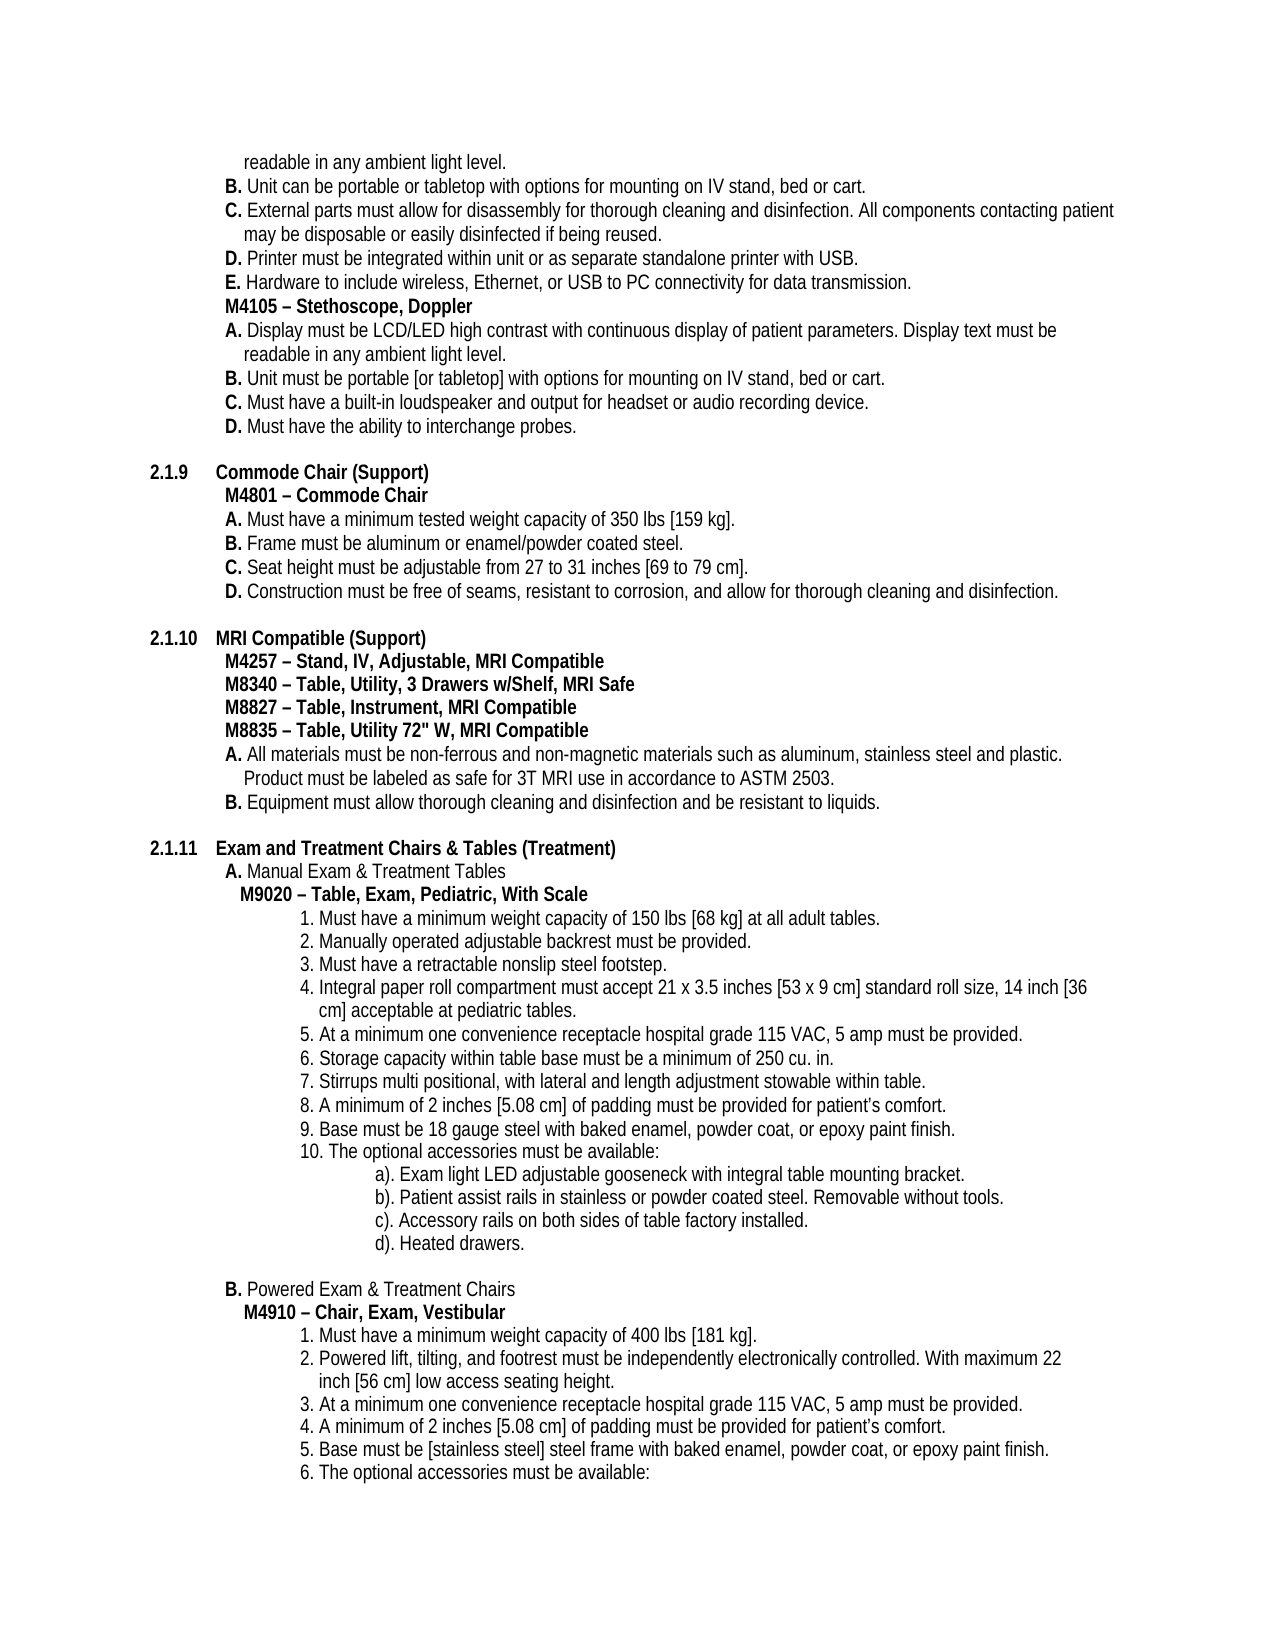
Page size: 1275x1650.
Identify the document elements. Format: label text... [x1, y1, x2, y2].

list B. Frame must be aluminum or enamel/powder coated steel. [225, 531, 1125, 555]
list D. Construction must be free of seams, resistant to corrosion, and allow for thorough cleaning and disinfection. [225, 579, 1125, 603]
list E. Hardware to include wireless, Ethernet, or USB to PC connectivity for data transmission. [225, 270, 1125, 294]
list B. Unit can be portable or tabletop with options for mounting on IV stand, bed or cart. [225, 174, 1125, 198]
text M4257 – Stand, IV, Adjustable, MRI Compatible [150, 650, 1091, 673]
list c). Accessory rails on both sides of table factory installed. [375, 1209, 1090, 1232]
list 3. Must have a retractable nonslip steel footstep. [225, 953, 1090, 976]
list 2. Manually operated adjustable backrest must be provided. [225, 930, 1090, 953]
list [225, 150, 1125, 174]
list 4. Integral paper roll compartment must accept 21 x 3.5 inches [53 x 9 cm] standard roll size, 14 inch [36 cm] acceptable at pediatric tables. [300, 976, 1090, 1022]
list A. All materials must be non-ferrous and non-magnetic materials such as aluminum, stainless steel and plastic. Product must be labeled as safe for 3T MRI use in accordance to ASTM 2503. [225, 742, 1125, 789]
text B. Powered Exam & Treatment Chairs [150, 1278, 1091, 1301]
text 8. A minimum of 2 inches [5.08 cm] of padding must be provided for patient’s comfort. [225, 1093, 1125, 1117]
list M4105 – Stethoscope, Doppler [225, 294, 1125, 318]
list 9. Base must be 18 gauge steel with baked enamel, powder coat, or epoxy paint finish. [244, 1117, 1125, 1141]
text M4801 – Commode Chair [150, 484, 1091, 507]
list a). Exam light LED adjustable gooseneck with integral table mounting bracket. [375, 1163, 1090, 1186]
text 2.1.9 Commode Chair (Support) [150, 461, 1091, 484]
list D. Printer must be integrated within unit or as separate standalone printer with USB. [225, 246, 1125, 270]
list B. Unit must be portable [or tabletop] with options for mounting on IV stand, bed or cart. [225, 366, 1125, 389]
list C. Must have a built-in loudspeaker and output for headset or audio recording device. [225, 389, 1125, 413]
list D. Must have the ability to interchange probes. [225, 413, 1125, 437]
list 5. At a minimum one convenience receptacle hospital grade 115 VAC, 5 amp must be provided. [225, 1022, 1125, 1046]
list 6. Storage capacity within table base must be a minimum of 250 cu. in. [225, 1046, 1125, 1070]
text 2.1.11 Exam and Treatment Chairs & Tables (Treatment) [150, 837, 1091, 860]
text M9020 – Table, Exam, Pediatric, With Scale [225, 883, 1091, 906]
list 7. Stirrups multi positional, with lateral and length adjustment stowable within table. [225, 1070, 1090, 1093]
list 1. Must have a minimum weight capacity of 400 lbs [181 kg]. [300, 1324, 1090, 1347]
list 1. Must have a minimum weight capacity of 150 lbs [68 kg] at all adult tables. [244, 906, 1125, 930]
list 5. Base must be [stainless steel] steel frame with baked enamel, powder coat, or epoxy paint finish. [300, 1438, 1090, 1461]
list d). Heated drawers. [375, 1232, 1090, 1255]
list 4. A minimum of 2 inches [5.08 cm] of padding must be provided for patient’s comfort. [300, 1416, 1090, 1438]
list A. Display must be LCD/LED high contrast with continuous display of patient parameters. Display text must be readable in any ambient light level. [225, 318, 1125, 366]
list 6. The optional accessories must be available: [300, 1461, 1090, 1484]
list B. Equipment must allow thorough cleaning and disinfection and be resistant to liquids. [225, 789, 1125, 813]
list C. Seat height must be adjustable from 27 to 31 inches [69 to 79 cm]. [225, 555, 1125, 579]
text A. Manual Exam & Treatment Tables [225, 860, 1091, 883]
list 3. At a minimum one convenience receptacle hospital grade 115 VAC, 5 amp must be provided. [300, 1393, 1090, 1416]
list A. Must have a minimum tested weight capacity of 350 lbs [159 kg]. [225, 507, 1125, 531]
text 2.1.10 MRI Compatible (Support) [150, 627, 1091, 650]
text M8827 – Table, Instrument, MRI Compatible [150, 696, 1091, 719]
list 2. Powered lift, tilting, and footrest must be independently electronically controlled. With maximum 22 inch [56 cm] low access seating height. [300, 1347, 1090, 1393]
list b). Patient assist rails in stainless or powder coated steel. Removable without tools. [375, 1186, 1090, 1209]
text M8340 – Table, Utility, 3 Drawers w/Shelf, MRI Safe [150, 673, 1091, 696]
text M4910 – Chair, Exam, Vestibular [150, 1301, 1091, 1324]
text M8835 – Table, Utility 72" W, MRI Compatible [150, 719, 1091, 742]
list C. External parts must allow for disassembly for thorough cleaning and disinfection. All components contacting patient may be disposable or easily disinfected if being reused. [225, 198, 1125, 246]
list 10. The optional accessories must be available: [225, 1141, 1090, 1163]
